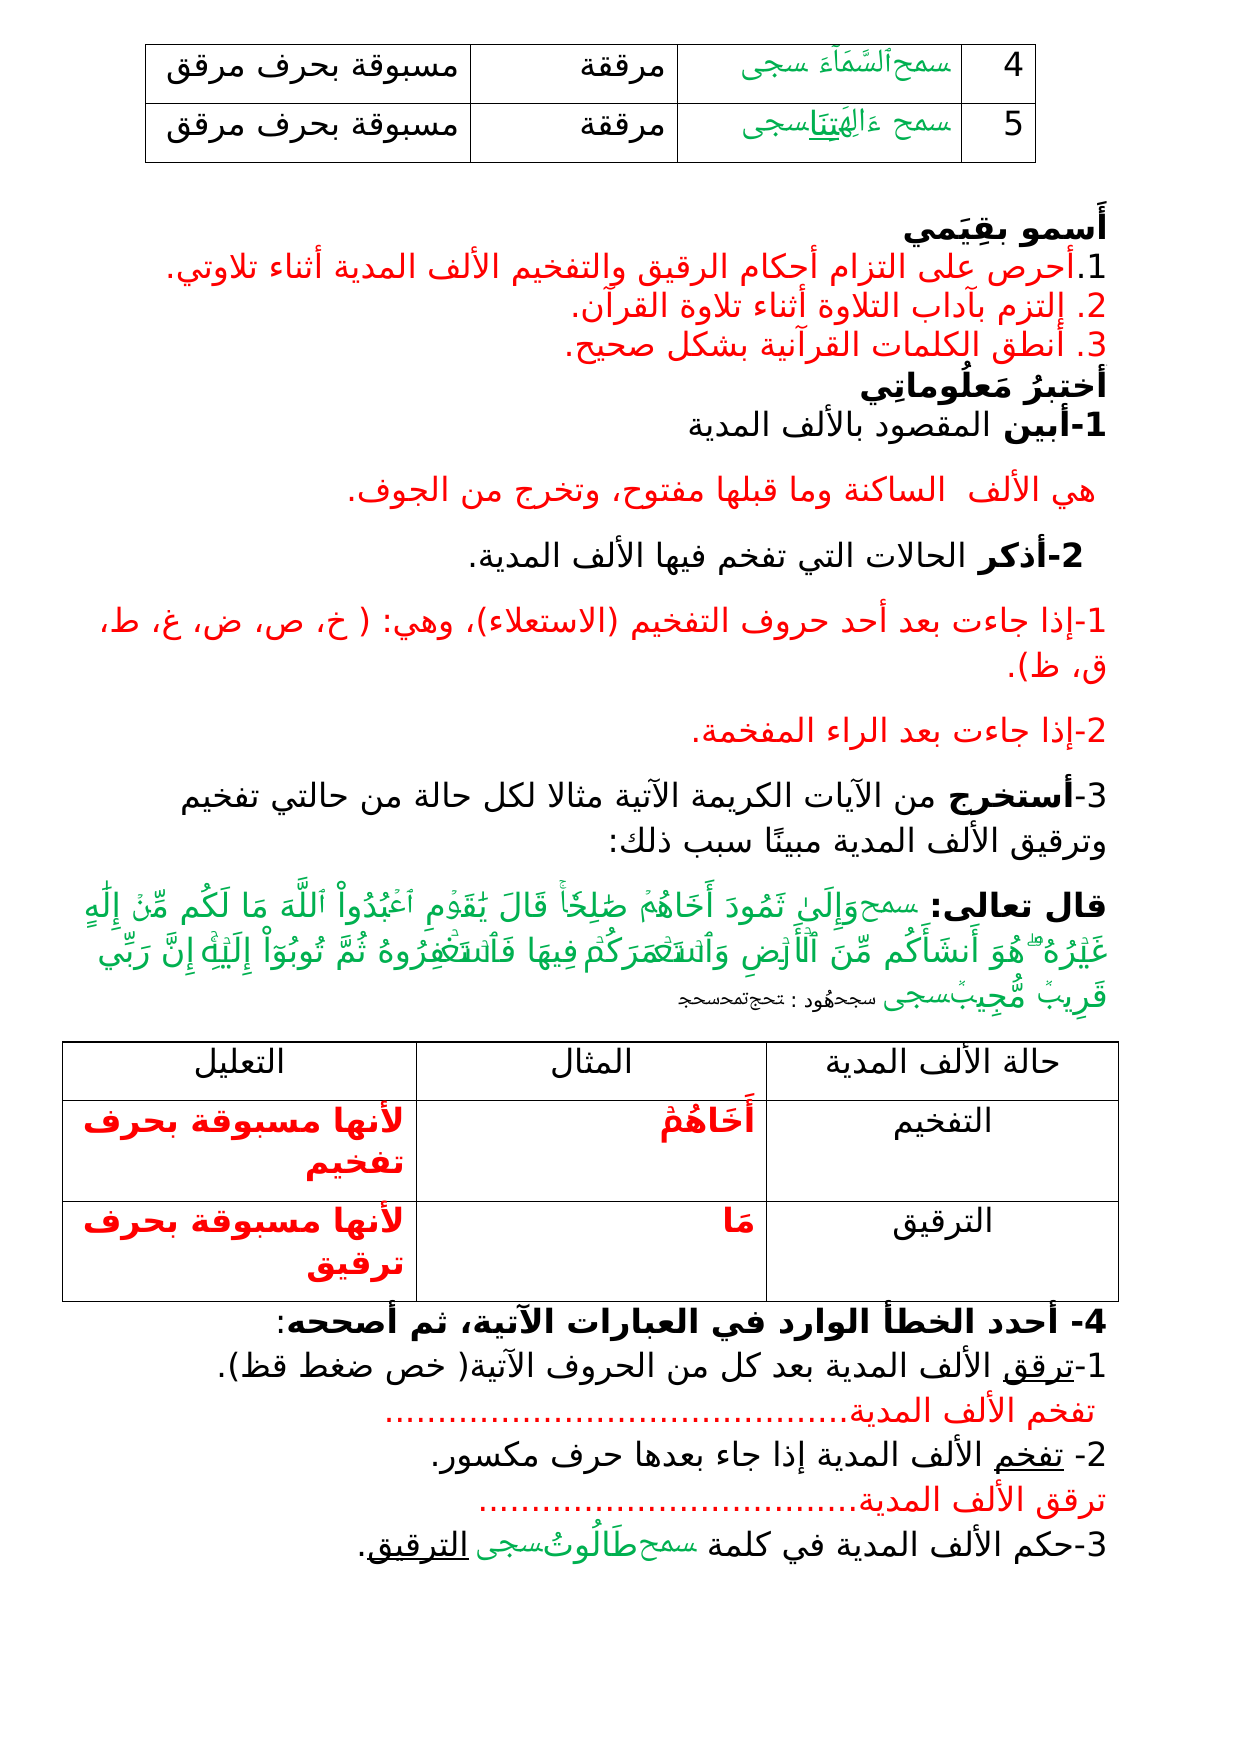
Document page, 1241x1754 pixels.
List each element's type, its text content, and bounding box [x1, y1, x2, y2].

text أختبرُ مَعلُوماتِي [74, 366, 1107, 405]
text أَسمو بقِيَمي [74, 208, 1107, 247]
table_cell الترقيق [767, 1202, 1118, 1301]
text 1-أبين المقصود بالألف المدية [74, 405, 1107, 444]
text تفخم الألف المدية............................................ [74, 1391, 1107, 1430]
text 2-أذكر الحالات التي تفخم فيها الألف المدية. [74, 536, 1107, 575]
text 3-أستخرج من الآيات الكريمة الآتية مثالا لكل حالة من حالتي تفخيم وترقيق الألف المدية مبينًا سبب ذلك: [74, 777, 1107, 860]
text 1.أحرص على التزام أحكام الرقيق والتفخيم الألف المدية أثناء تلاوتي. [74, 247, 1107, 286]
table_cell أَخَاهُمۡ [417, 1101, 766, 1201]
table_cell 5 [962, 104, 1035, 162]
table_cell التفخيم [767, 1101, 1118, 1201]
text 1-ترقق الألف المدية بعد كل من الحروف الآتية( خص ضغط قظ). [74, 1347, 1107, 1386]
table_cell ﵟٱلسَّمَآءَ ﵞ [678, 45, 961, 103]
text ترقق الألف المدية.................................... [74, 1481, 1107, 1519]
table_cell مرققة [471, 45, 677, 103]
table_header حالة الألف المدية [767, 1043, 1118, 1100]
text 2- تفخم الألف المدية إذا جاء بعدها حرف مكسور. [74, 1436, 1107, 1475]
text 2. إلتزم بآداب التلاوة أثناء تلاوة القرآن. [74, 286, 1107, 325]
table_header التعليل [63, 1043, 416, 1100]
table_cell لأنها مسبوقة بحرف ترقيق [63, 1202, 416, 1301]
text 2-إذا جاءت بعد الراء المفخمة. [74, 711, 1107, 750]
table_header المثال [417, 1043, 766, 1100]
text 3. أنطق الكلمات القرآنية بشكل صحيح. [74, 325, 1107, 364]
text 3-حكم الألف المدية في كلمة ﵟطَالُوتُﵞ الترقيق. [74, 1525, 1107, 1564]
text 1-إذا جاءت بعد أحد حروف التفخيم (الاستعلاء)، وهي: ( خ، ص، ض، غ، ط، ق، ظ). [74, 601, 1107, 685]
text قال تعالى: ﵟوَإِلَىٰ ثَمُودَ أَخَاهُمۡ صَٰلِحٗاۚ قَالَ يَٰقَوۡمِ ٱعۡبُدُواْ ٱللَّهَ مَا لَكُم مِّنۡ إِلَٰهٍ غَيۡرُهُۥۖ هُوَ أَنشَأَكُم مِّنَ ٱلۡأَرۡضِ وَٱسۡتَعۡمَرَكُمۡ فِيهَا فَٱسۡتَغۡفِرُوهُ ثُمَّ تُوبُوٓاْ إِلَيۡهِۚ إِنَّ رَبِّي قَرِيبٞ مُّجِيبٞﵞ ﵝهُود : ﵑﵖﵜ [74, 887, 1107, 1015]
table_cell مسبوقة بحرف مرقق [146, 104, 470, 162]
table_cell مرققة [471, 104, 677, 162]
table_cell 4 [962, 45, 1035, 103]
text 4- أحدد الخطأ الوارد في العبارات الآتية، ثم أصححه: [74, 1302, 1107, 1341]
table_cell مَا [417, 1202, 766, 1301]
table_cell مسبوقة بحرف مرقق [146, 45, 470, 103]
table_cell ﵟ ءَالِهَتِنَاﵞ [678, 104, 961, 162]
table_cell لأنها مسبوقة بحرف تفخيم [63, 1101, 416, 1201]
text هي الألف الساكنة وما قبلها مفتوح، وتخرج من الجوف. [74, 471, 1107, 509]
